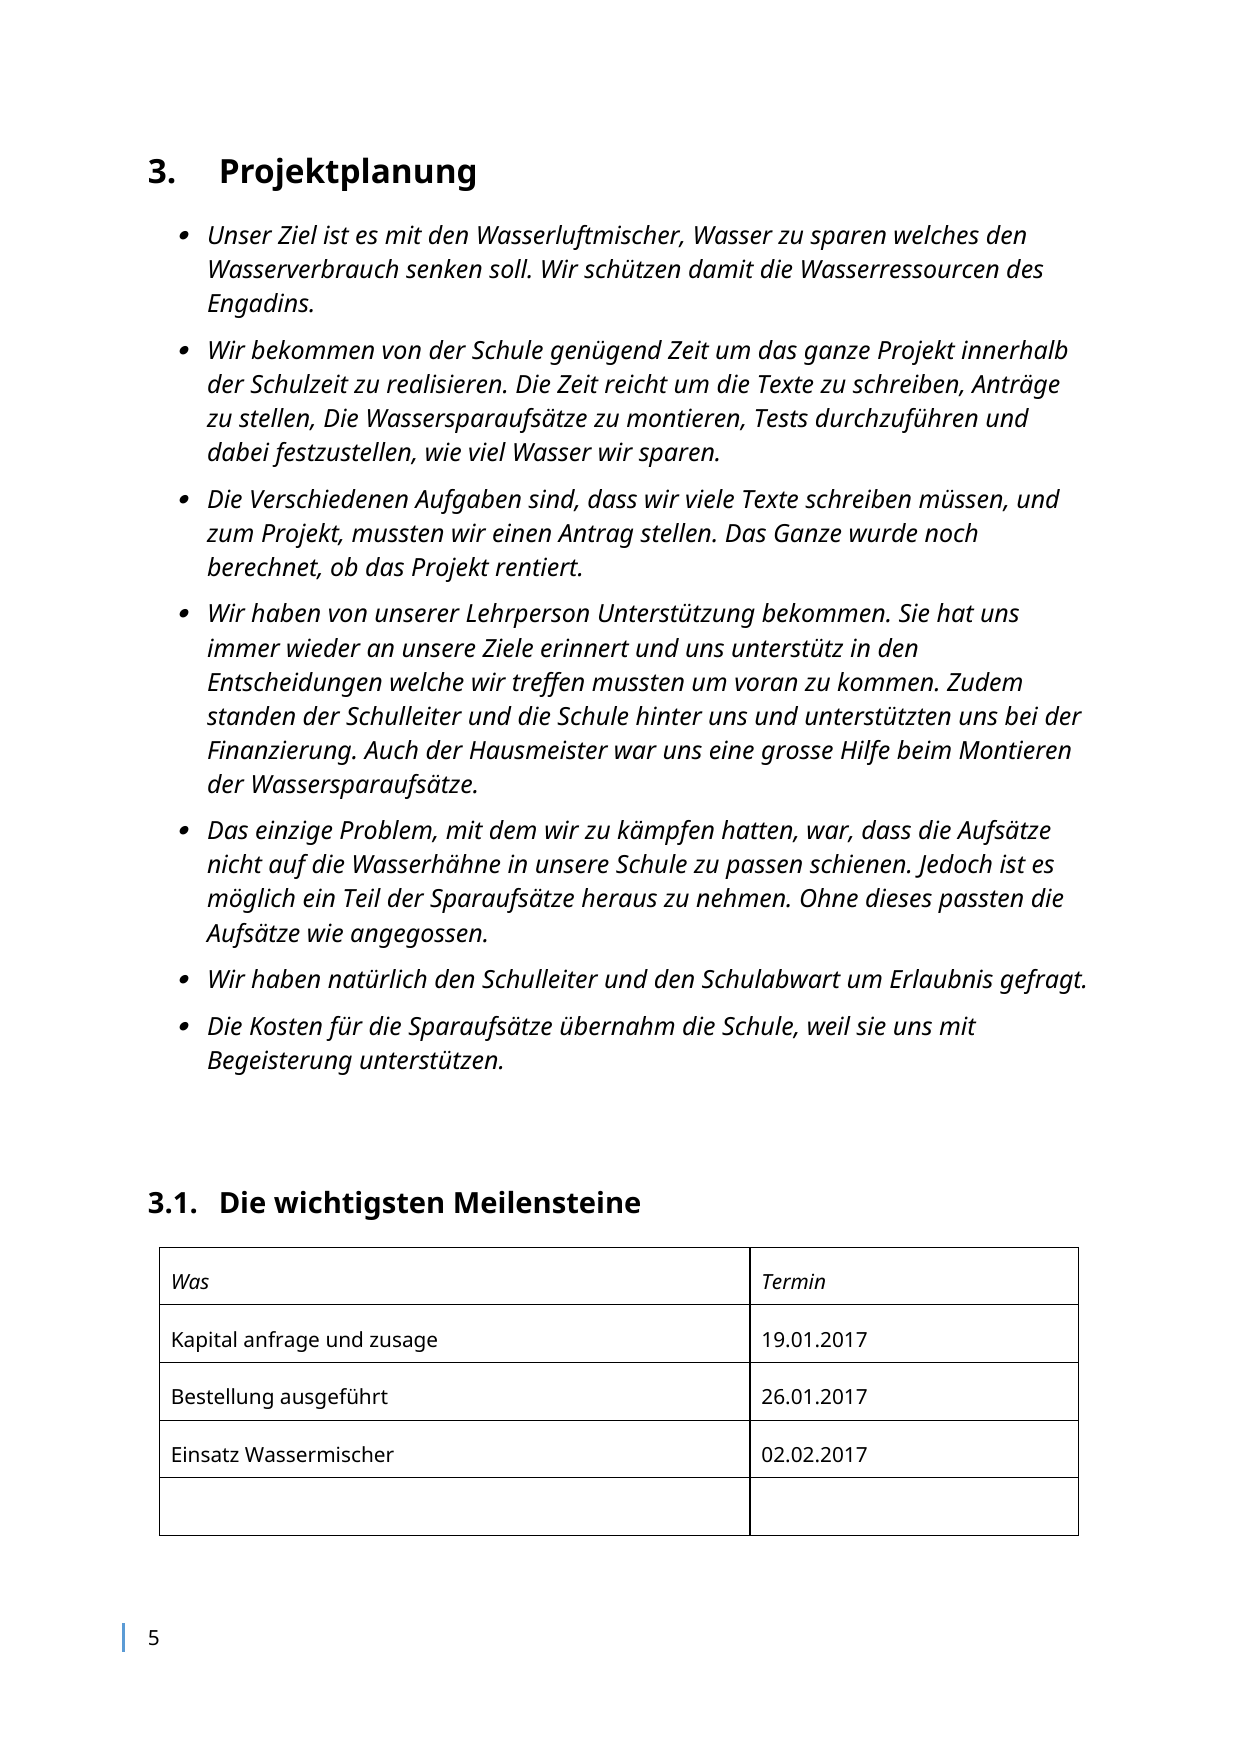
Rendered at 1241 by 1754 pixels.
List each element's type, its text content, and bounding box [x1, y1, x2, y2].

list Wir haben natürlich den Schulleiter und den Schulabwart um Erlaubnis gefragt. [177, 962, 1093, 996]
table_cell 26.01.2017 [751, 1363, 1078, 1419]
table_cell Kapital anfrage und zusage [160, 1305, 749, 1362]
list Unser Ziel ist es mit den Wasserluftmischer, Wasser zu sparen welches den Wasserverbrauch senken soll. Wir schützen damit die Wasserressourcen des Engadins. [177, 218, 1093, 320]
subtitle Projektplanung [148, 148, 1093, 193]
table_cell 19.01.2017 [751, 1305, 1078, 1362]
table_cell Bestellung ausgeführt [160, 1363, 749, 1419]
list Wir bekommen von der Schule genügend Zeit um das ganze Projekt innerhalb der Schulzeit zu realisieren. Die Zeit reicht um die Texte zu schreiben, Anträge zu stellen, Die Wassersparaufsätze zu montieren, Tests durchzuführen und dabei festzustellen, wie viel Wasser wir sparen. [177, 333, 1093, 469]
table_header Was [160, 1248, 749, 1304]
list Wir haben von unserer Lehrperson Unterstützung bekommen. Sie hat uns immer wieder an unsere Ziele erinnert und uns unterstütz in den Entscheidungen welche wir treffen mussten um voran zu kommen. Zudem standen der Schulleiter und die Schule hinter uns und unterstützten uns bei der Finanzierung. Auch der Hausmeister war uns eine grosse Hilfe beim Montieren der Wassersparaufsätze. [177, 596, 1093, 801]
list Die Kosten für die Sparaufsätze übernahm die Schule, weil sie uns mit Begeisterung unterstützen. [177, 1008, 1093, 1076]
table_header Termin [751, 1248, 1078, 1304]
table_cell Einsatz Wassermischer [160, 1421, 749, 1477]
table_cell 02.02.2017 [751, 1421, 1078, 1477]
table_cell [751, 1478, 1078, 1535]
subtitle Die wichtigsten Meilensteine [148, 1182, 1093, 1222]
list Das einzige Problem, mit dem wir zu kämpfen hatten, war, dass die Aufsätze nicht auf die Wasserhähne in unsere Schule zu passen schienen. Jedoch ist es möglich ein Teil der Sparaufsätze heraus zu nehmen. Ohne dieses passten die Aufsätze wie angegossen. [177, 813, 1093, 949]
list Die Verschiedenen Aufgaben sind, dass wir viele Texte schreiben müssen, und zum Projekt, mussten wir einen Antrag stellen. Das Ganze wurde noch berechnet, ob das Projekt rentiert. [177, 481, 1093, 584]
table_cell [160, 1478, 749, 1535]
